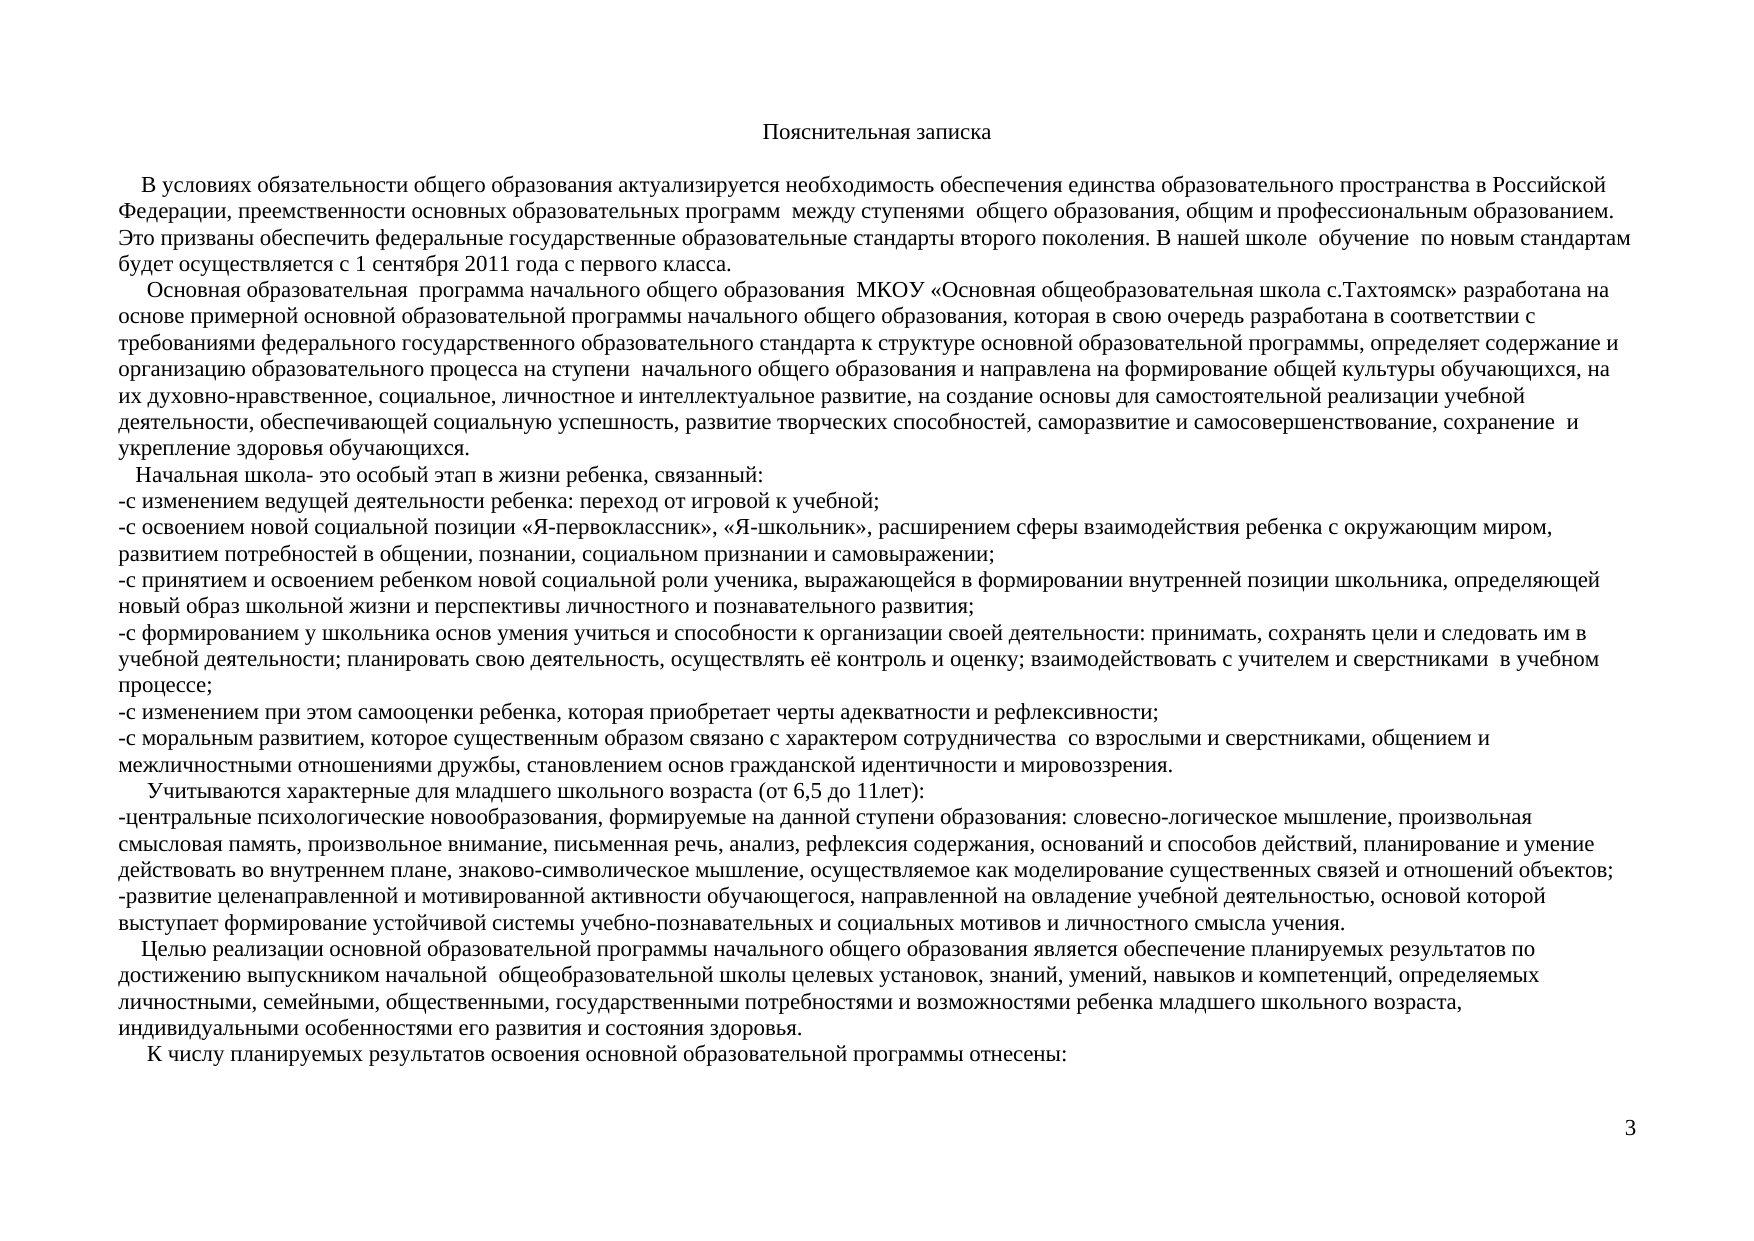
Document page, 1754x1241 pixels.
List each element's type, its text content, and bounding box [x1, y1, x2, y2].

text -с изменением при этом самооценки ребенка, которая приобретает черты адекватности и рефлексивности; [118, 698, 1636, 724]
text -с освоением новой социальной позиции «Я-первоклассник», «Я-школьник», расширением сферы взаимодействия ребенка с окружающим миром, развитием потребностей в общении, познании, социальном признании и самовыражении; [118, 513, 1636, 566]
text -развитие целенаправленной и мотивированной активности обучающегося, направленной на овладение учебной деятельностью, основой которой выступает формирование устойчивой системы учебно-познавательных и социальных мотивов и личностного смысла учения. [118, 882, 1636, 935]
text К числу планируемых результатов освоения основной образовательной программы отнесены: [118, 1041, 1636, 1067]
text -с принятием и освоением ребенком новой социальной роли ученика, выражающейся в формировании внутренней позиции школьника, определяющей новый образ школьной жизни и перспективы личностного и познавательного развития; [118, 566, 1636, 619]
text -с моральным развитием, которое существенным образом связано с характером сотрудничества со взрослыми и сверстниками, общением и межличностными отношениями дружбы, становлением основ гражданской идентичности и мировоззрения. [118, 724, 1636, 777]
text -с формированием у школьника основ умения учиться и способности к организации своей деятельности: принимать, сохранять цели и следовать им в учебной деятельности; планировать свою деятельность, осуществлять её контроль и оценку; взаимодействовать с учителем и сверстниками в учебном процессе; [118, 619, 1636, 698]
text Учитываются характерные для младшего школьного возраста (от 6,5 до 11лет): [118, 777, 1636, 803]
text -с изменением ведущей деятельности ребенка: переход от игровой к учебной; [118, 487, 1636, 513]
text В условиях обязательности общего образования актуализируется необходимость обеспечения единства образовательного пространства в Российской Федерации, преемственности основных образовательных программ между ступенями общего образования, общим и профессиональным образованием. Это призваны обеспечить федеральные государственные образовательные стандарты второго поколения. В нашей школе обучение по новым стандартам будет осуществляется с 1 сентября 2011 года с первого класса. [118, 171, 1636, 276]
text -центральные психологические новообразования, формируемые на данной ступени образования: словесно-логическое мышление, произвольная смысловая память, произвольное внимание, письменная речь, анализ, рефлексия содержания, оснований и способов действий, планирование и умение действовать во внутреннем плане, знаково-символическое мышление, осуществляемое как моделирование существенных связей и отношений объектов; [118, 803, 1636, 882]
text Целью реализации основной образовательной программы начального общего образования является обеспечение планируемых результатов по достижению выпускником начальной общеобразовательной школы целевых установок, знаний, умений, навыков и компетенций, определяемых личностными, семейными, общественными, государственными потребностями и возможностями ребенка младшего школьного возраста, индивидуальными особенностями его развития и состояния здоровья. [118, 935, 1636, 1041]
text Начальная школа- это особый этап в жизни ребенка, связанный: [118, 461, 1636, 487]
text Основная образовательная программа начального общего образования МКОУ «Основная общеобразовательная школа с.Тахтоямск» разработана на основе примерной основной образовательной программы начального общего образования, которая в свою очередь разработана в соответствии с требованиями федерального государственного образовательного стандарта к структуре основной образовательной программы, определяет содержание и организацию образовательного процесса на ступени начального общего образования и направлена на формирование общей культуры обучающихся, на их духовно-нравственное, социальное, личностное и интеллектуальное развитие, на создание основы для самостоятельной реализации учебной деятельности, обеспечивающей социальную успешность, развитие творческих способностей, саморазвитие и самосовершенствование, сохранение и укрепление здоровья обучающихся. [118, 276, 1636, 461]
text Пояснительная записка [118, 118, 1636, 144]
